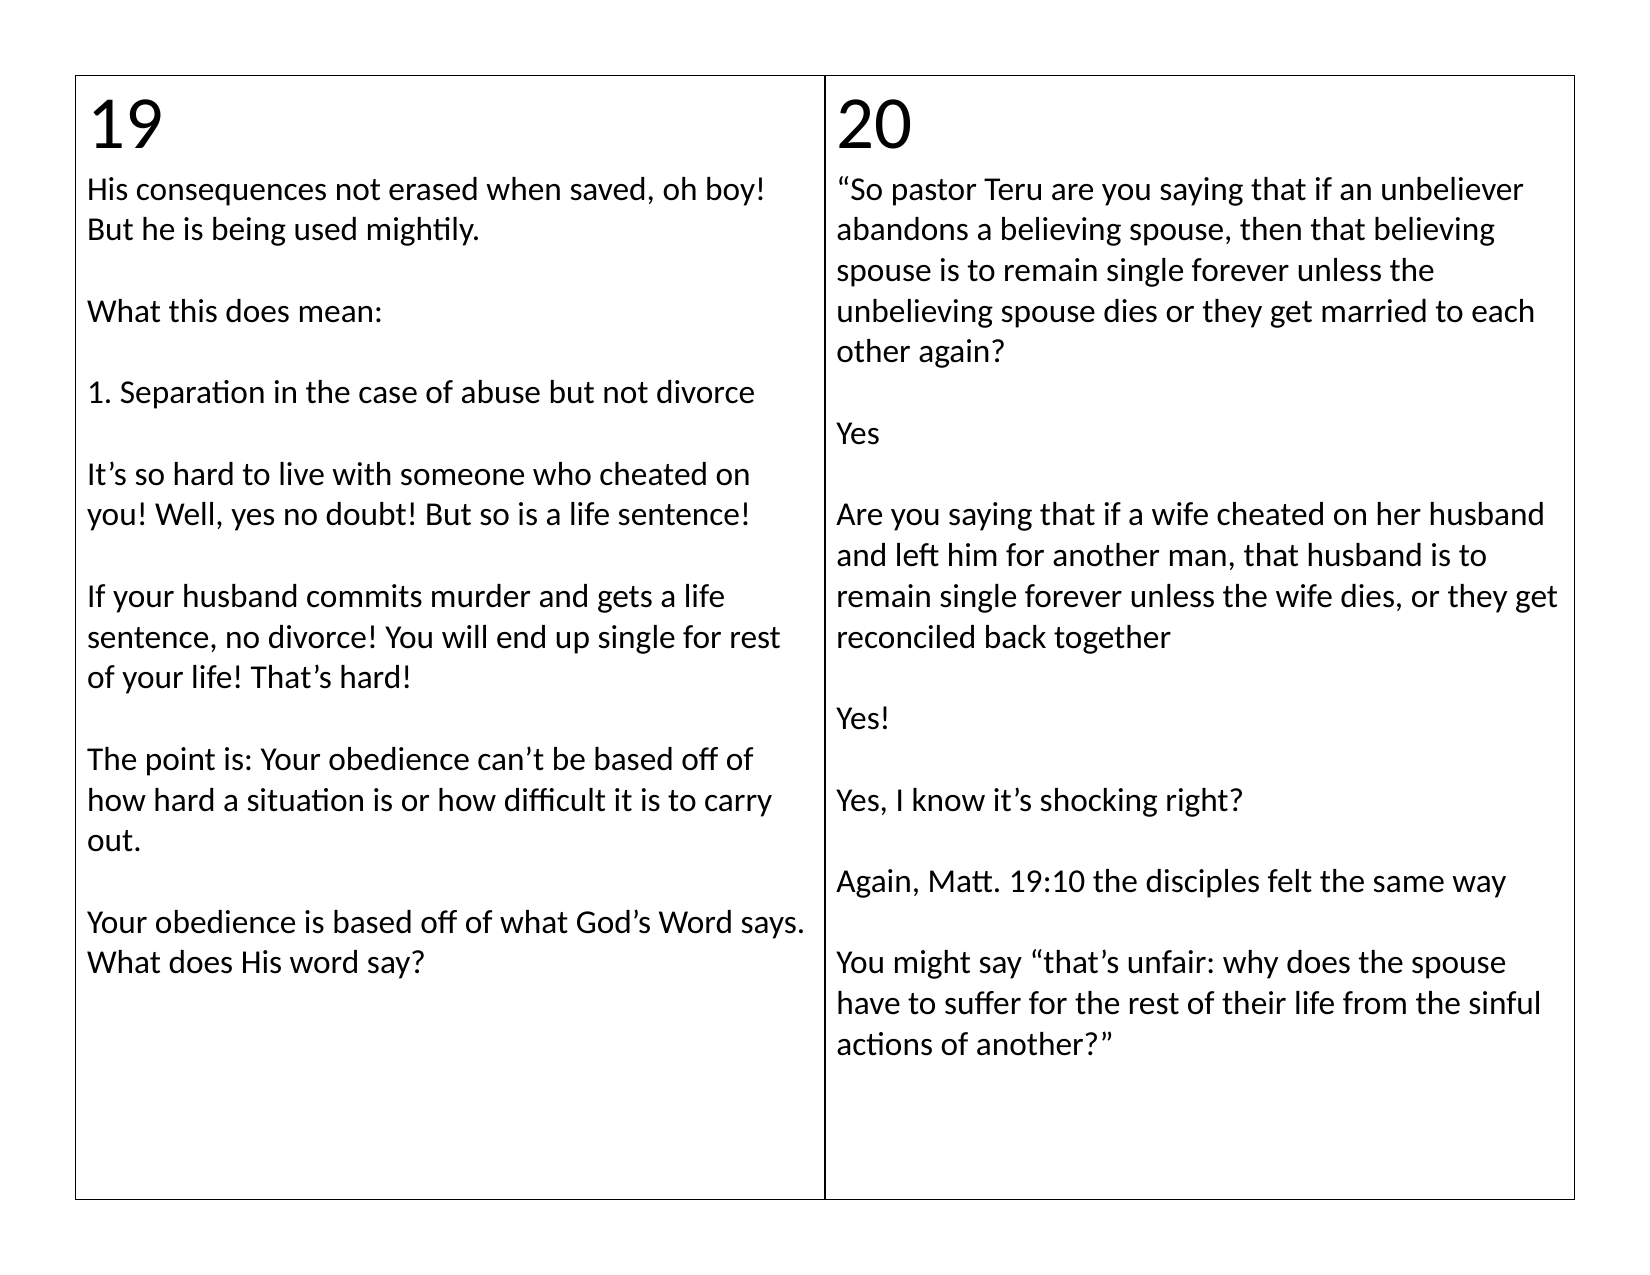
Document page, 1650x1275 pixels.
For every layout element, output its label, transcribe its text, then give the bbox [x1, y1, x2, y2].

table_cell 19 His consequences not erased when saved, oh boy! But he is being used mightily. What this does mean: 1. Separation in the case of abuse but not divorce It’s so hard to live with someone who cheated on you! Well, yes no doubt! But so is a life sentence! If your husband commits murder and gets a life sentence, no divorce! You will end up single for rest of your life! That’s hard! The point is: Your obedience can’t be based off of how hard a situation is or how difficult it is to carry out. Your obedience is based off of what God’s Word says. What does His word say? [76, 76, 824, 1199]
table_cell 20 “So pastor Teru are you saying that if an unbeliever abandons a believing spouse, then that believing spouse is to remain single forever unless the unbelieving spouse dies or they get married to each other again? Yes Are you saying that if a wife cheated on her husband and left him for another man, that husband is to remain single forever unless the wife dies, or they get reconciled back together Yes! Yes, I know it’s shocking right? Again, Matt. 19:10 the disciples felt the same way You might say “that’s unfair: why does the spouse have to suffer for the rest of their life from the sinful actions of another?” [826, 76, 1574, 1199]
